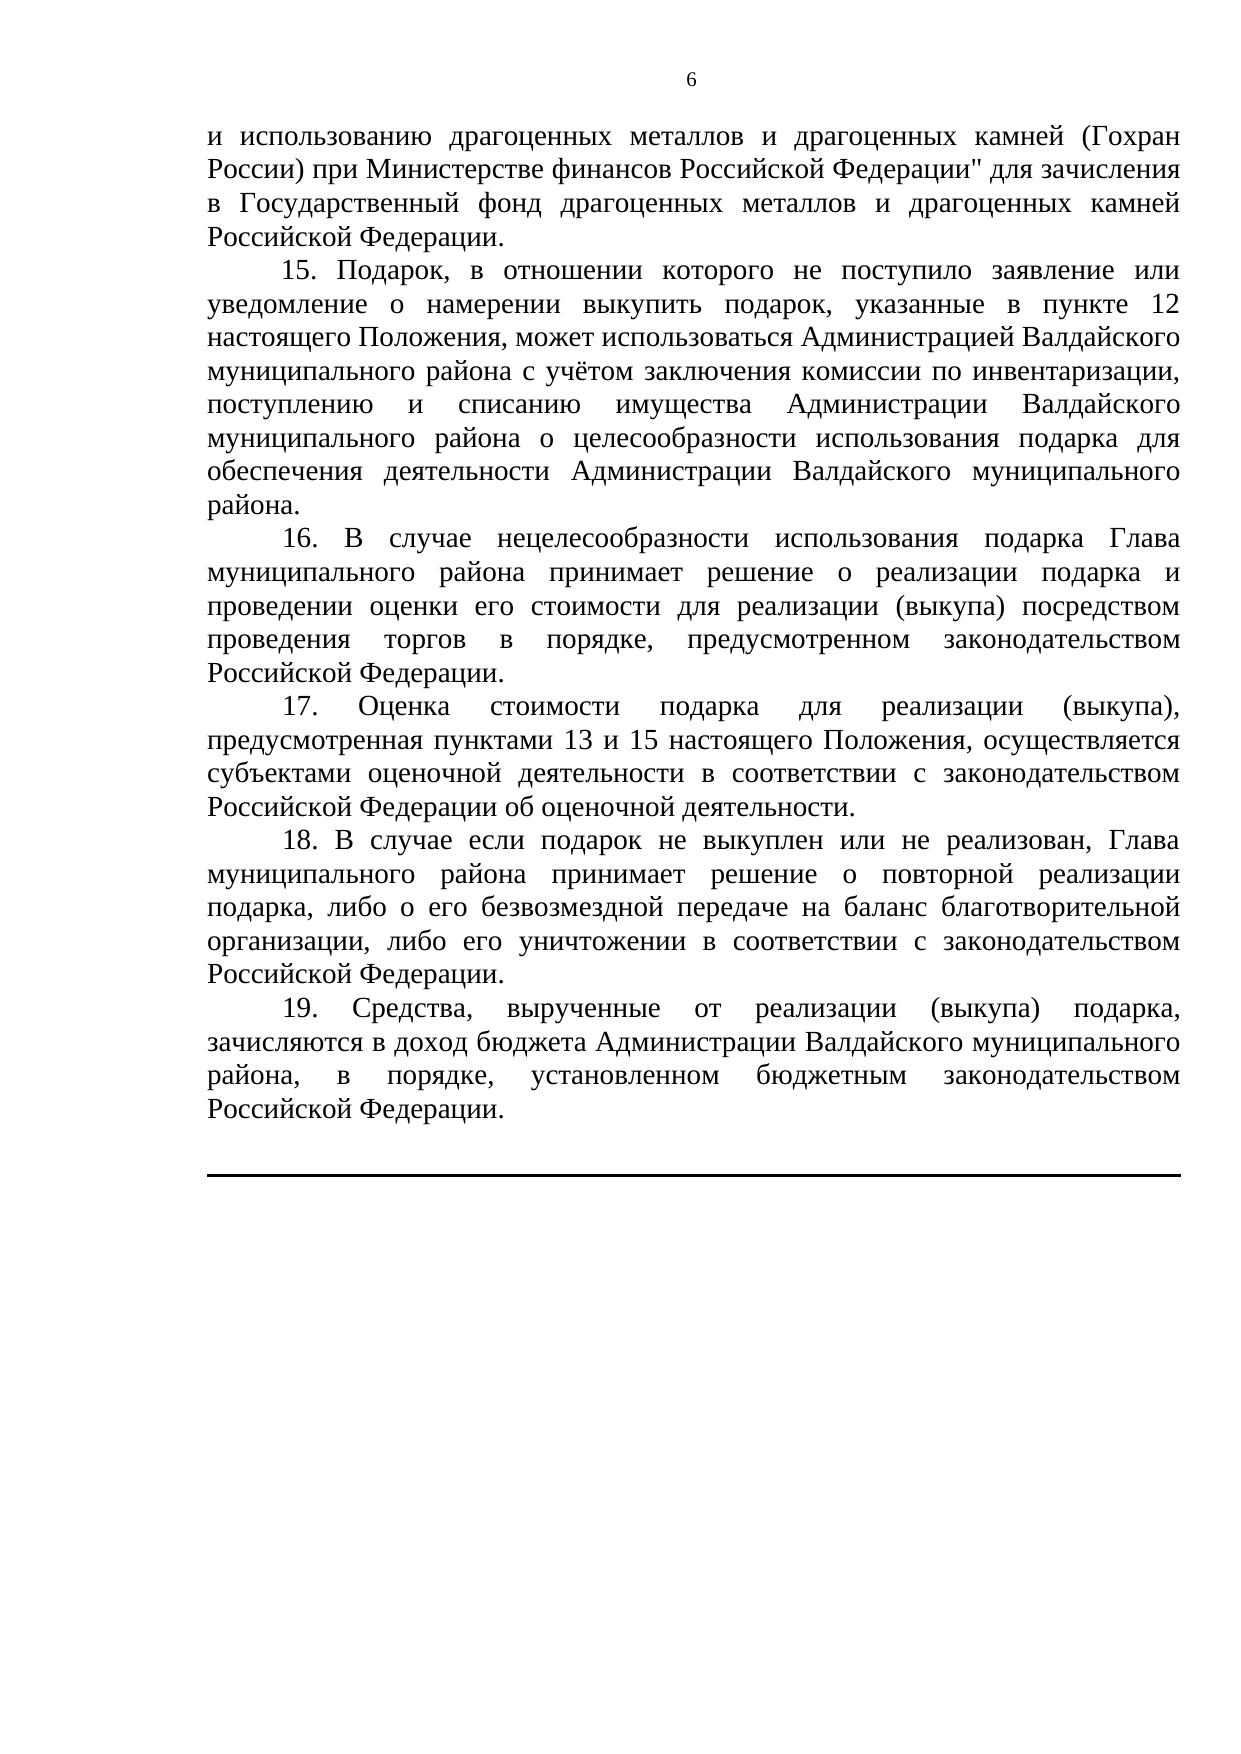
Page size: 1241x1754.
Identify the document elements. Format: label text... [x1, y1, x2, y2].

text 17. Оценка стоимости подарка для реализации (выкупа), предусмотренная пунктами 13 и 15 настоящего Положения, осуществляется субъектами оценочной деятельности в соответствии с законодательством Российской Федерации об оценочной деятельности. [207, 688, 1181, 822]
text 16. В случае нецелесообразности использования подарка Глава муниципального района принимает решение о реализации подарка и проведении оценки его стоимости для реализации (выкупа) посредством проведения торгов в порядке, предусмотренном законодательством Российской Федерации. [207, 521, 1181, 688]
text 18. В случае если подарок не выкуплен или не реализован, Глава муниципального района принимает решение о повторной реализации подарка, либо о его безвозмездной передаче на баланс благотворительной организации, либо его уничтожении в соответствии с законодательством Российской Федерации. [207, 822, 1181, 990]
text 19. Средства, вырученные от реализации (выкупа) подарка, зачисляются в доход бюджета Администрации Валдайского муниципального района, в порядке, установленном бюджетным законодательством Российской Федерации. [207, 990, 1181, 1174]
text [207, 118, 1181, 252]
text 15. Подарок, в отношении которого не поступило заявление или уведомление о намерении выкупить подарок, указанные в пункте 12 настоящего Положения, может использоваться Администрацией Валдайского муниципального района с учётом заключения комиссии по инвентаризации, поступлению и списанию имущества Администрации Валдайского муниципального района о целесообразности использования подарка для обеспечения деятельности Администрации Валдайского муниципального района. [207, 252, 1181, 521]
